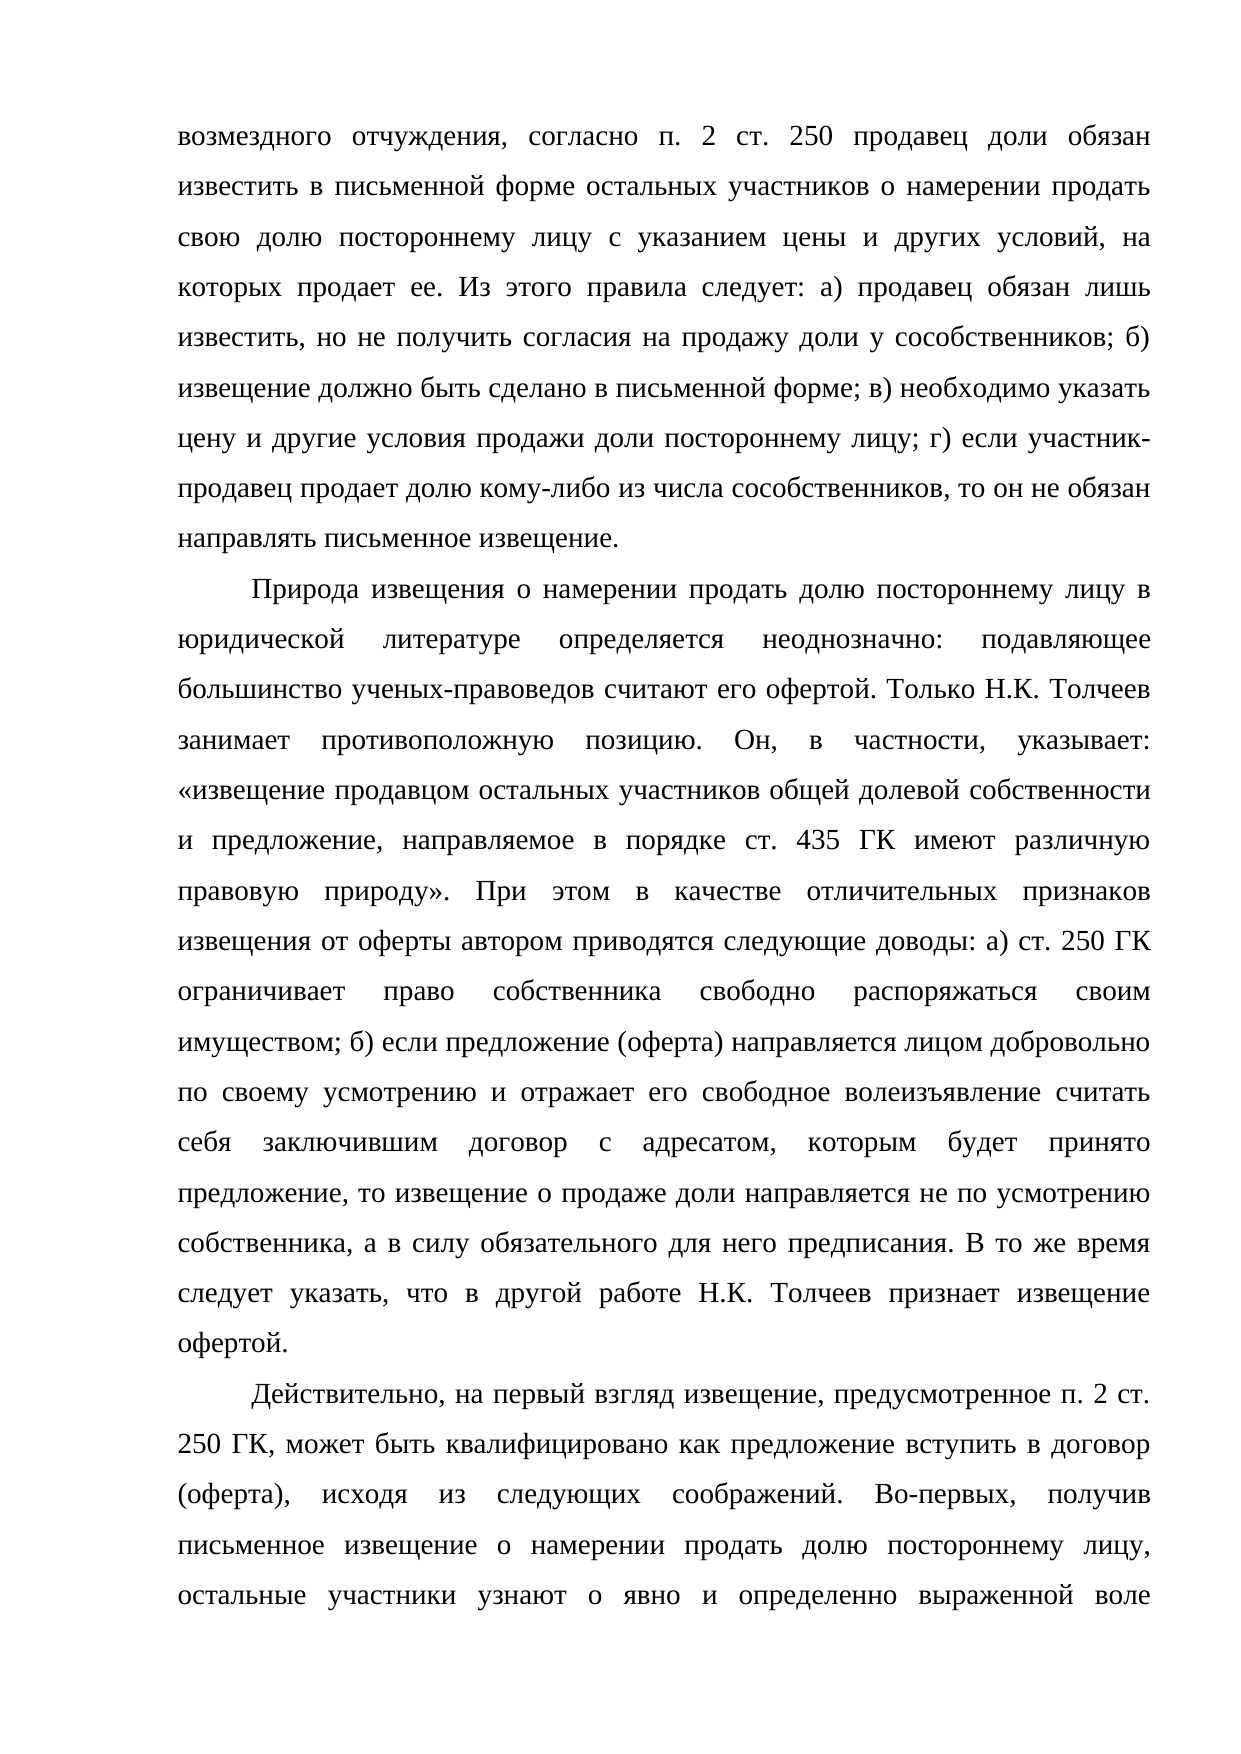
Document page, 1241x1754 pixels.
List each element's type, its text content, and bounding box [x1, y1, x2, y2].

text Природа извещения о намерении продать долю постороннему лицу в юридической литературе определяется неоднозначно: подавляющее большинство ученых-правоведов считают его офертой. Только Н.К. Толчеев занимает противоположную позицию. Он, в частности, указывает: «извещение продавцом остальных участников общей долевой собственности и предложение, направляемое в порядке ст. 435 ГК имеют различную правовую природу». При этом в качестве отличительных признаков извещения от оферты автором приводятся следующие доводы: а) ст. 250 ГК ограничивает право собственника свободно распоряжаться своим имуществом; б) если предложение (оферта) направляется лицом добровольно по своему усмотрению и отражает его свободное волеизъявление считать себя заключившим договор с адресатом, которым будет принято предложение, то извещение о продаже доли направляется не по усмотрению собственника, а в силу обязательного для него предписания. В то же время следует указать, что в другой работе Н.К. Толчеев признает извещение офертой. [177, 571, 1152, 1359]
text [177, 1376, 1152, 1611]
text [177, 118, 1152, 554]
